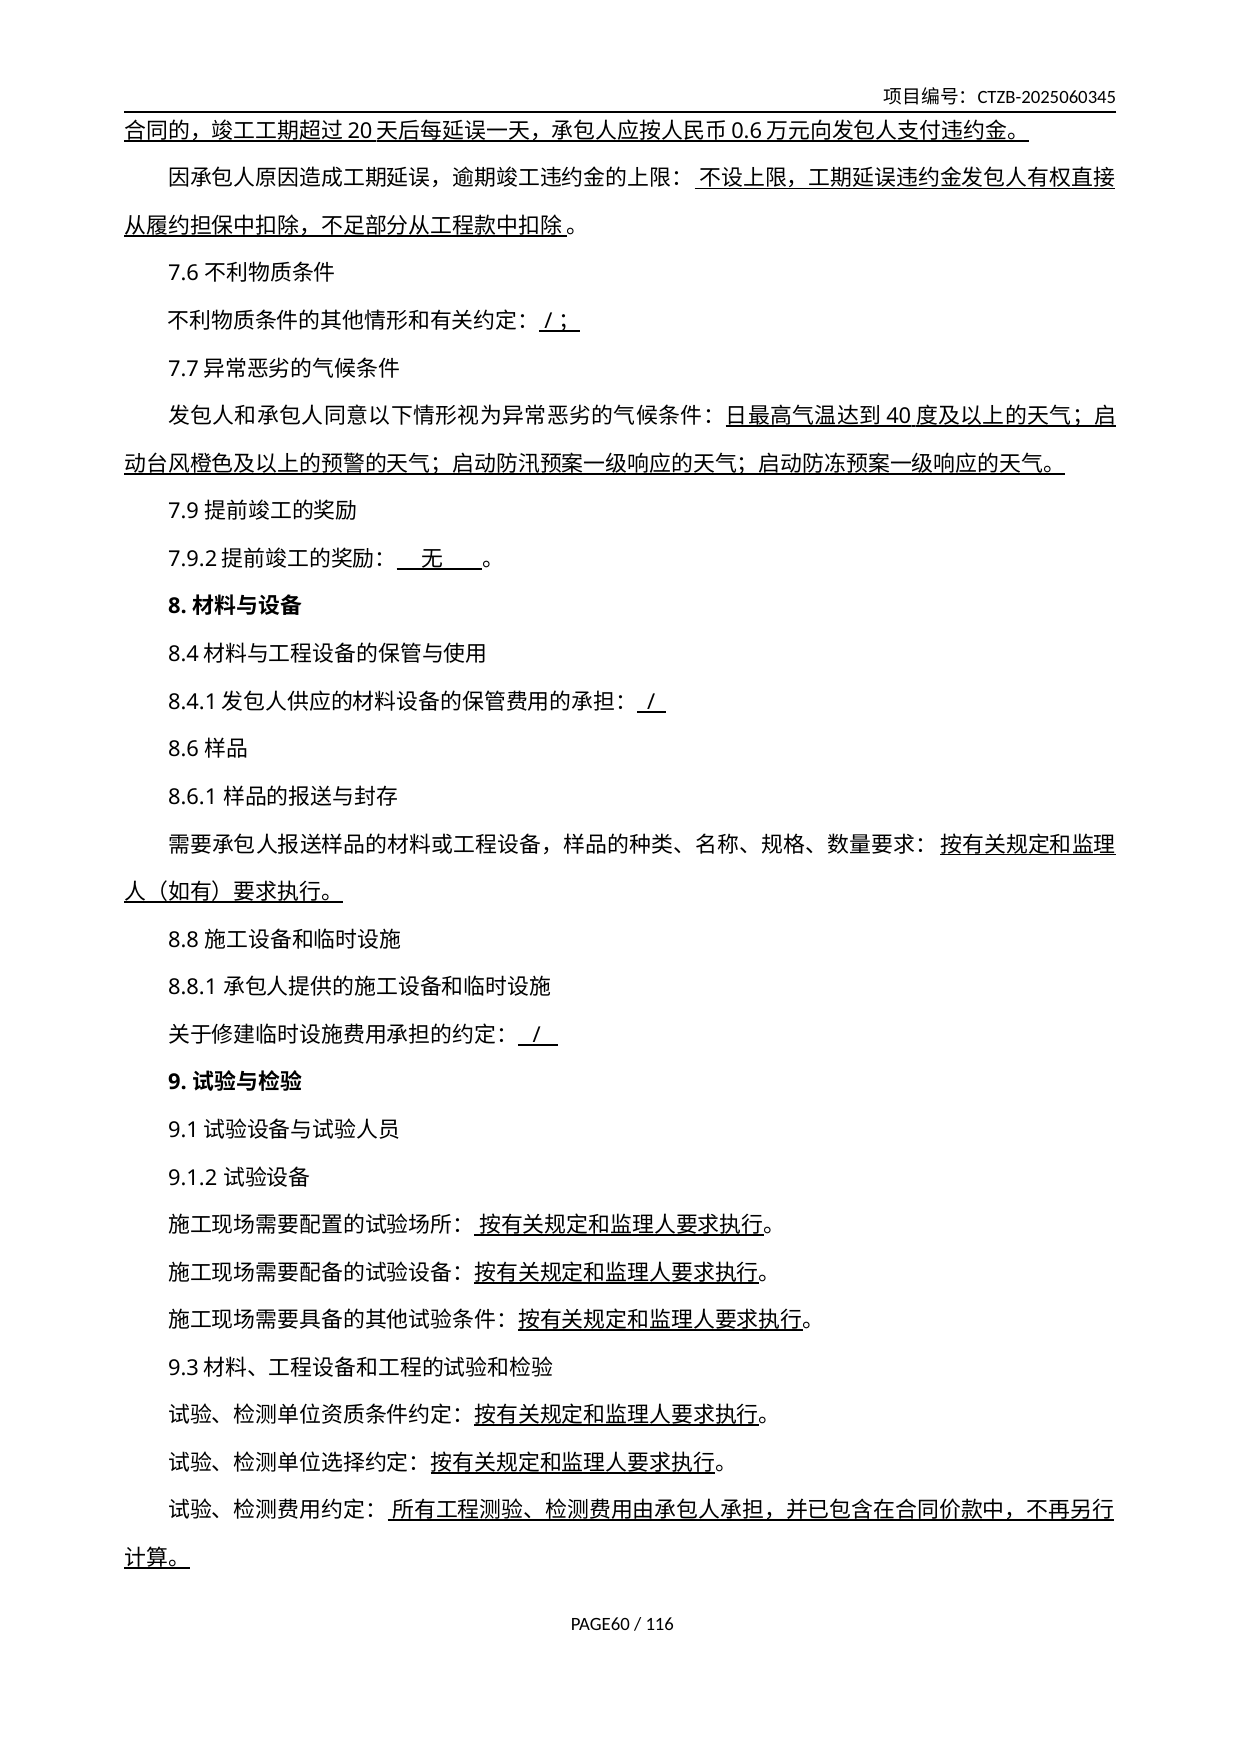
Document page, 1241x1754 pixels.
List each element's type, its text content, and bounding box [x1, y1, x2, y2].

text 发包人和承包人同意以下情形视为异常恶劣的气候条件：日最高气温达到40度及以上的天气；启动台风橙色及以上的预警的天气；启动防汛预案一级响应的天气；启动防冻预案一级响应的天气。 [124, 398, 1116, 477]
text 8.8 施工设备和临时设施 [124, 922, 1116, 953]
text 8.6.1 样品的报送与封存 [124, 779, 1116, 811]
text 8. 材料与设备 [124, 588, 1116, 620]
text 试验、检测费用约定： 所有工程测验、检测费用由承包人承担，并已包含在合同价款中，不再另行计算。 [124, 1492, 1116, 1571]
text 9.3材料、工程设备和工程的试验和检验 [124, 1350, 1116, 1381]
text 不利物质条件的其他情形和有关约定： / ； [124, 303, 1116, 335]
text 9.1试验设备与试验人员 [124, 1112, 1116, 1144]
text 试验、检测单位资质条件约定：按有关规定和监理人要求执行。 [124, 1397, 1116, 1429]
text 9.1.2 试验设备 [124, 1159, 1116, 1191]
text 需要承包人报送样品的材料或工程设备，样品的种类、名称、规格、数量要求：按有关规定和监理人（如有）要求执行。 [124, 827, 1116, 906]
text 关于修建临时设施费用承担的约定： / [124, 1017, 1116, 1048]
text 试验、检测单位选择约定：按有关规定和监理人要求执行。 [124, 1445, 1116, 1476]
text 7.9.2提前竣工的奖励： 无 。 [124, 541, 1116, 573]
text 因承包人原因造成工期延误，逾期竣工违约金的上限： 不设上限，工期延误违约金发包人有权直接从履约担保中扣除，不足部分从工程款中扣除 。 [124, 160, 1116, 239]
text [124, 113, 1116, 144]
text 施工现场需要具备的其他试验条件：按有关规定和监理人要求执行。 [124, 1302, 1116, 1334]
text 7.7异常恶劣的气候条件 [124, 351, 1116, 382]
text 8.6 样品 [124, 731, 1116, 763]
text 8.4材料与工程设备的保管与使用 [124, 636, 1116, 668]
text 施工现场需要配备的试验设备：按有关规定和监理人要求执行。 [124, 1255, 1116, 1286]
text 9. 试验与检验 [124, 1064, 1116, 1096]
text 施工现场需要配置的试验场所： 按有关规定和监理人要求执行。 [124, 1207, 1116, 1239]
text 8.8.1 承包人提供的施工设备和临时设施 [124, 969, 1116, 1001]
text 7.9 提前竣工的奖励 [124, 493, 1116, 525]
text 7.6 不利物质条件 [124, 255, 1116, 287]
text 8.4.1发包人供应的材料设备的保管费用的承担： / [124, 684, 1116, 716]
